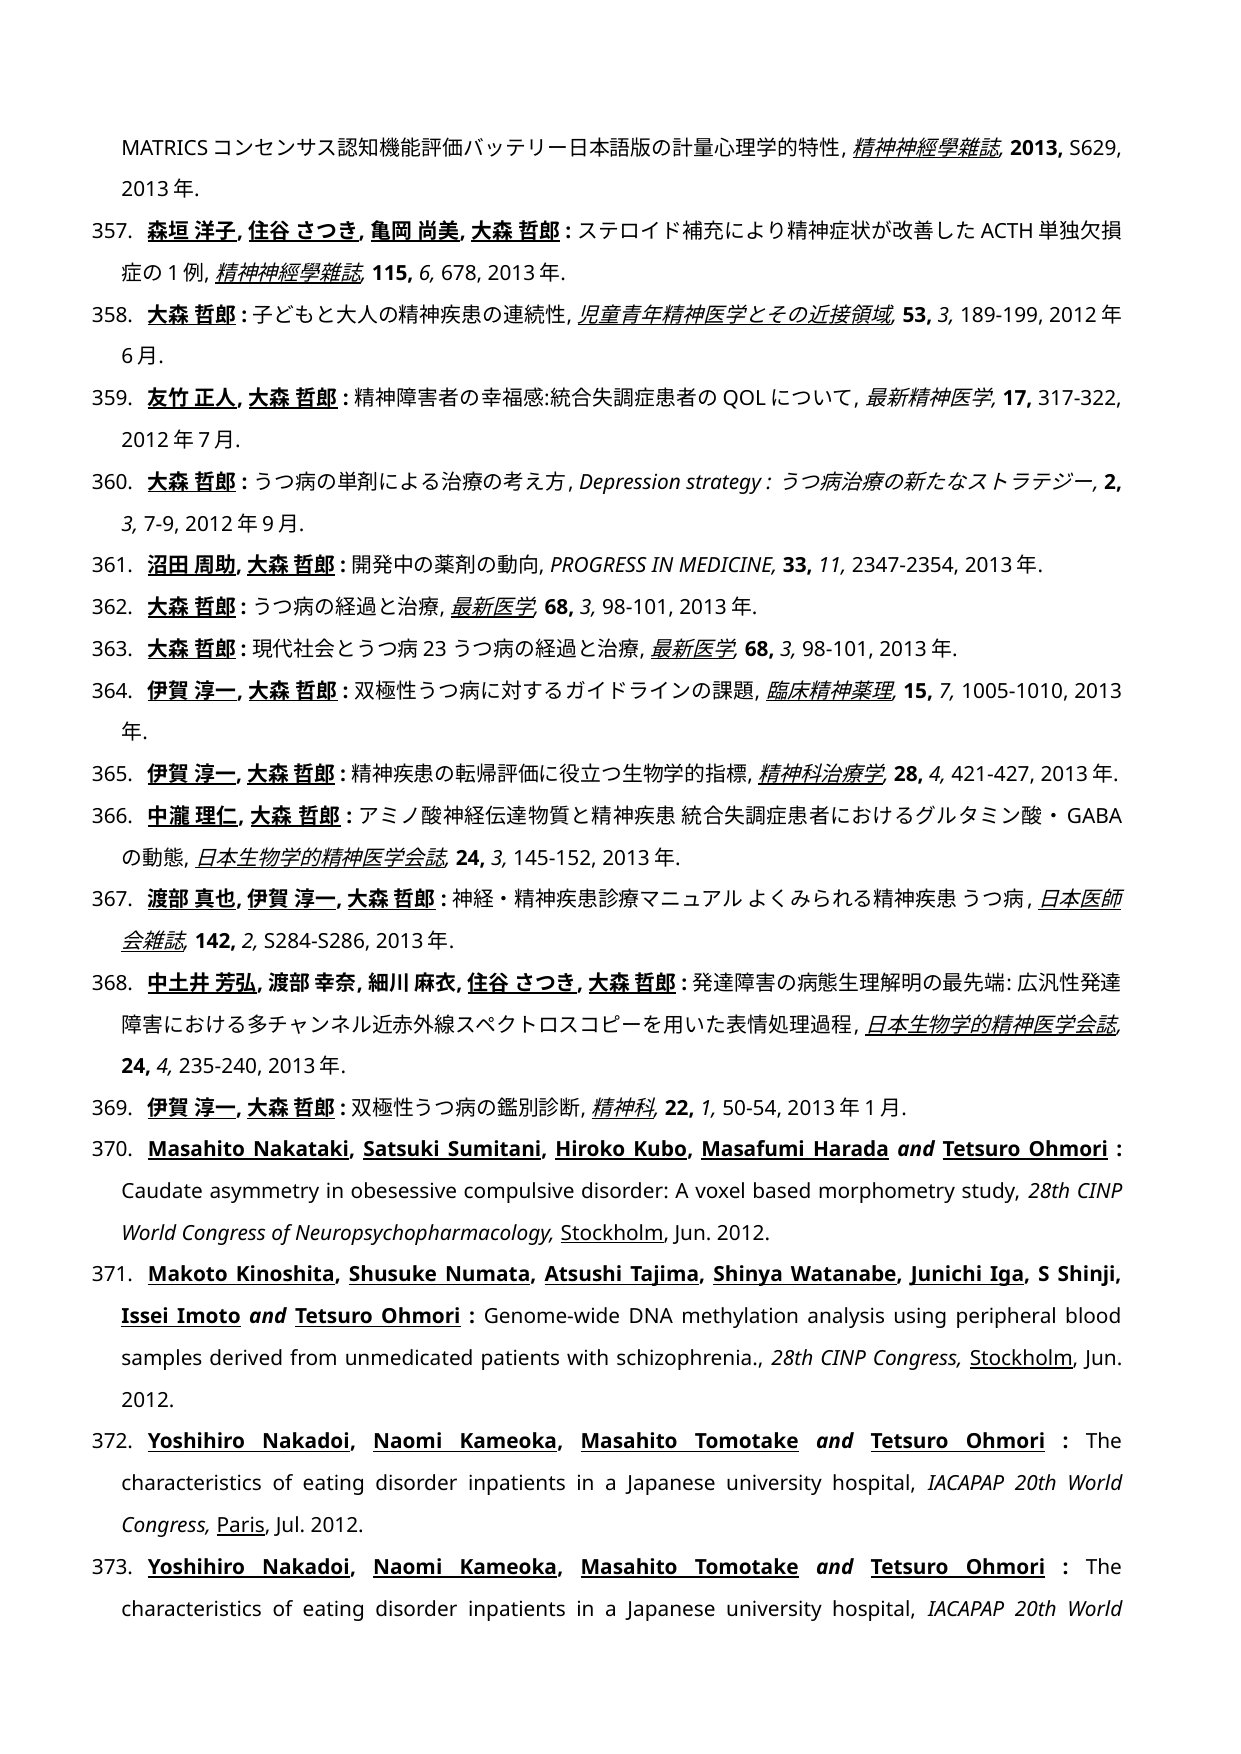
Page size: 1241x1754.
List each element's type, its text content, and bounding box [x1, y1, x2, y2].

list 大森 哲郎 : うつ病の経過と治療, 最新医学, 68, 3, 98-101, 2013年. [92, 584, 1122, 626]
list 伊賀 淳一, 大森 哲郎 : 精神疾患の転帰評価に役立つ生物学的指標, 精神科治療学, 28, 4, 421-427, 2013年. [92, 752, 1122, 793]
list 森垣 洋子, 住谷 さつき, 亀岡 尚美, 大森 哲郎 : ステロイド補充により精神症状が改善したACTH単独欠損症の1例, 精神神經學雜誌, 115, 6, 678, 2013年. [92, 209, 1122, 292]
list 渡部 真也, 伊賀 淳一, 大森 哲郎 : 神経・精神疾患診療マニュアル よくみられる精神疾患 うつ病, 日本医師会雑誌, 142, 2, S284-S286, 2013年. [92, 877, 1122, 961]
list Masahito Nakataki, Satsuki Sumitani, Hiroko Kubo, Masafumi Harada and Tetsuro Ohmori : Caudate asymmetry in obesessive compulsive disorder: A voxel based morphometry study, 28th CINP World Congress of Neuropsychopharmacology, Stockholm, Jun. 2012. [92, 1128, 1122, 1253]
list 大森 哲郎 : 子どもと大人の精神疾患の連続性, 児童青年精神医学とその近接領域, 53, 3, 189-199, 2012年6月. [92, 292, 1122, 376]
list 大森 哲郎 : うつ病の単剤による治療の考え方, Depression strategy : うつ病治療の新たなストラテジー, 2, 3, 7-9, 2012年9月. [92, 459, 1122, 543]
list Makoto Kinoshita, Shusuke Numata, Atsushi Tajima, Shinya Watanabe, Junichi Iga, S Shinji, Issei Imoto and Tetsuro Ohmori : Genome-wide DNA methylation analysis using peripheral blood samples derived from unmedicated patients with schizophrenia., 28th CINP Congress, Stockholm, Jun. 2012. [92, 1253, 1122, 1420]
list 沼田 周助, 大森 哲郎 : 開発中の薬剤の動向, PROGRESS IN MEDICINE, 33, 11, 2347-2354, 2013年. [92, 543, 1122, 584]
list 中土井 芳弘, 渡部 幸奈, 細川 麻衣, 住谷 さつき, 大森 哲郎 : 発達障害の病態生理解明の最先端: 広汎性発達障害における多チャンネル近赤外線スペクトロスコピーを用いた表情処理過程, 日本生物学的精神医学会誌, 24, 4, 235-240, 2013年. [92, 961, 1122, 1086]
list 中瀧 理仁, 大森 哲郎 : アミノ酸神経伝達物質と精神疾患 統合失調症患者におけるグルタミン酸・GABAの動態, 日本生物学的精神医学会誌, 24, 3, 145-152, 2013年. [92, 793, 1122, 877]
list 大森 哲郎 : 現代社会とうつ病23 うつ病の経過と治療, 最新医学, 68, 3, 98-101, 2013年. [92, 626, 1122, 668]
list 伊賀 淳一, 大森 哲郎 : 双極性うつ病に対するガイドラインの課題, 臨床精神薬理, 15, 7, 1005-1010, 2013年. [92, 668, 1122, 752]
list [92, 1545, 1122, 1629]
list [92, 125, 1122, 209]
list 伊賀 淳一, 大森 哲郎 : 双極性うつ病の鑑別診断, 精神科, 22, 1, 50-54, 2013年1月. [92, 1086, 1122, 1128]
list 友竹 正人, 大森 哲郎 : 精神障害者の幸福感:統合失調症患者のQOLについて, 最新精神医学, 17, 317-322, 2012年7月. [92, 376, 1122, 459]
